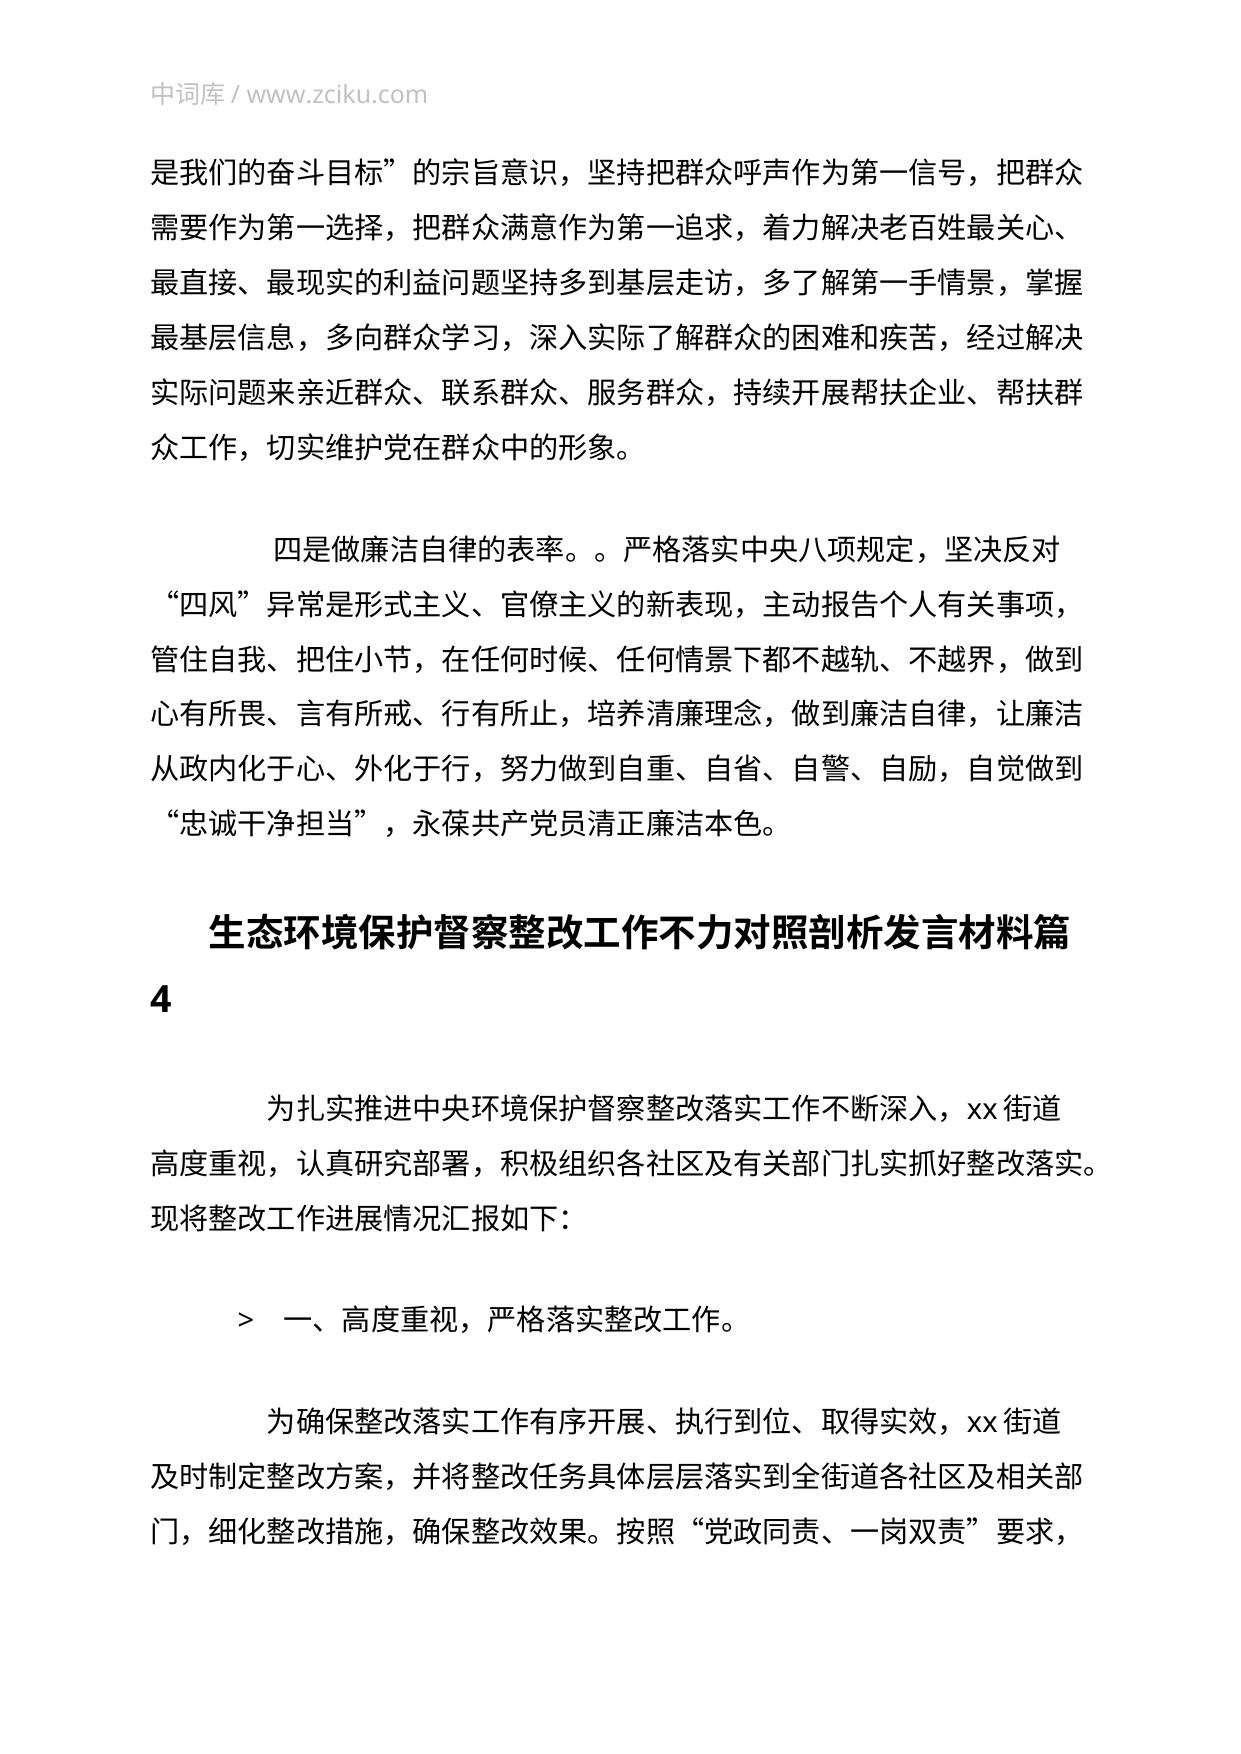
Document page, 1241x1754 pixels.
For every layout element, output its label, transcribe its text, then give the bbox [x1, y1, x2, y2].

text 四是做廉洁自律的表率。。严格落实中央八项规定，坚决反对“四风”异常是形式主义、官僚主义的新表现，主动报告个人有关事项，管住自我、把住小节，在任何时候、任何情景下都不越轨、不越界，做到心有所畏、言有所戒、行有所止，培养清廉理念，做到廉洁自律，让廉洁从政内化于心、外化于行，努力做到自重、自省、自警、自励，自觉做到“忠诚干净担当”，永葆共产党员清正廉洁本色。 [150, 526, 1090, 843]
text 生态环境保护督察整改工作不力对照剖析发言材料篇4 [150, 902, 1090, 1023]
text > 一、高度重视，严格落实整改工作。 [150, 1297, 1090, 1339]
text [150, 150, 1090, 467]
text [150, 1399, 1090, 1551]
text 为扎实推进中央环境保护督察整改落实工作不断深入，xx街道高度重视，认真研究部署，积极组织各社区及有关部门扎实抓好整改落实。现将整改工作进展情况汇报如下： [150, 1085, 1090, 1237]
